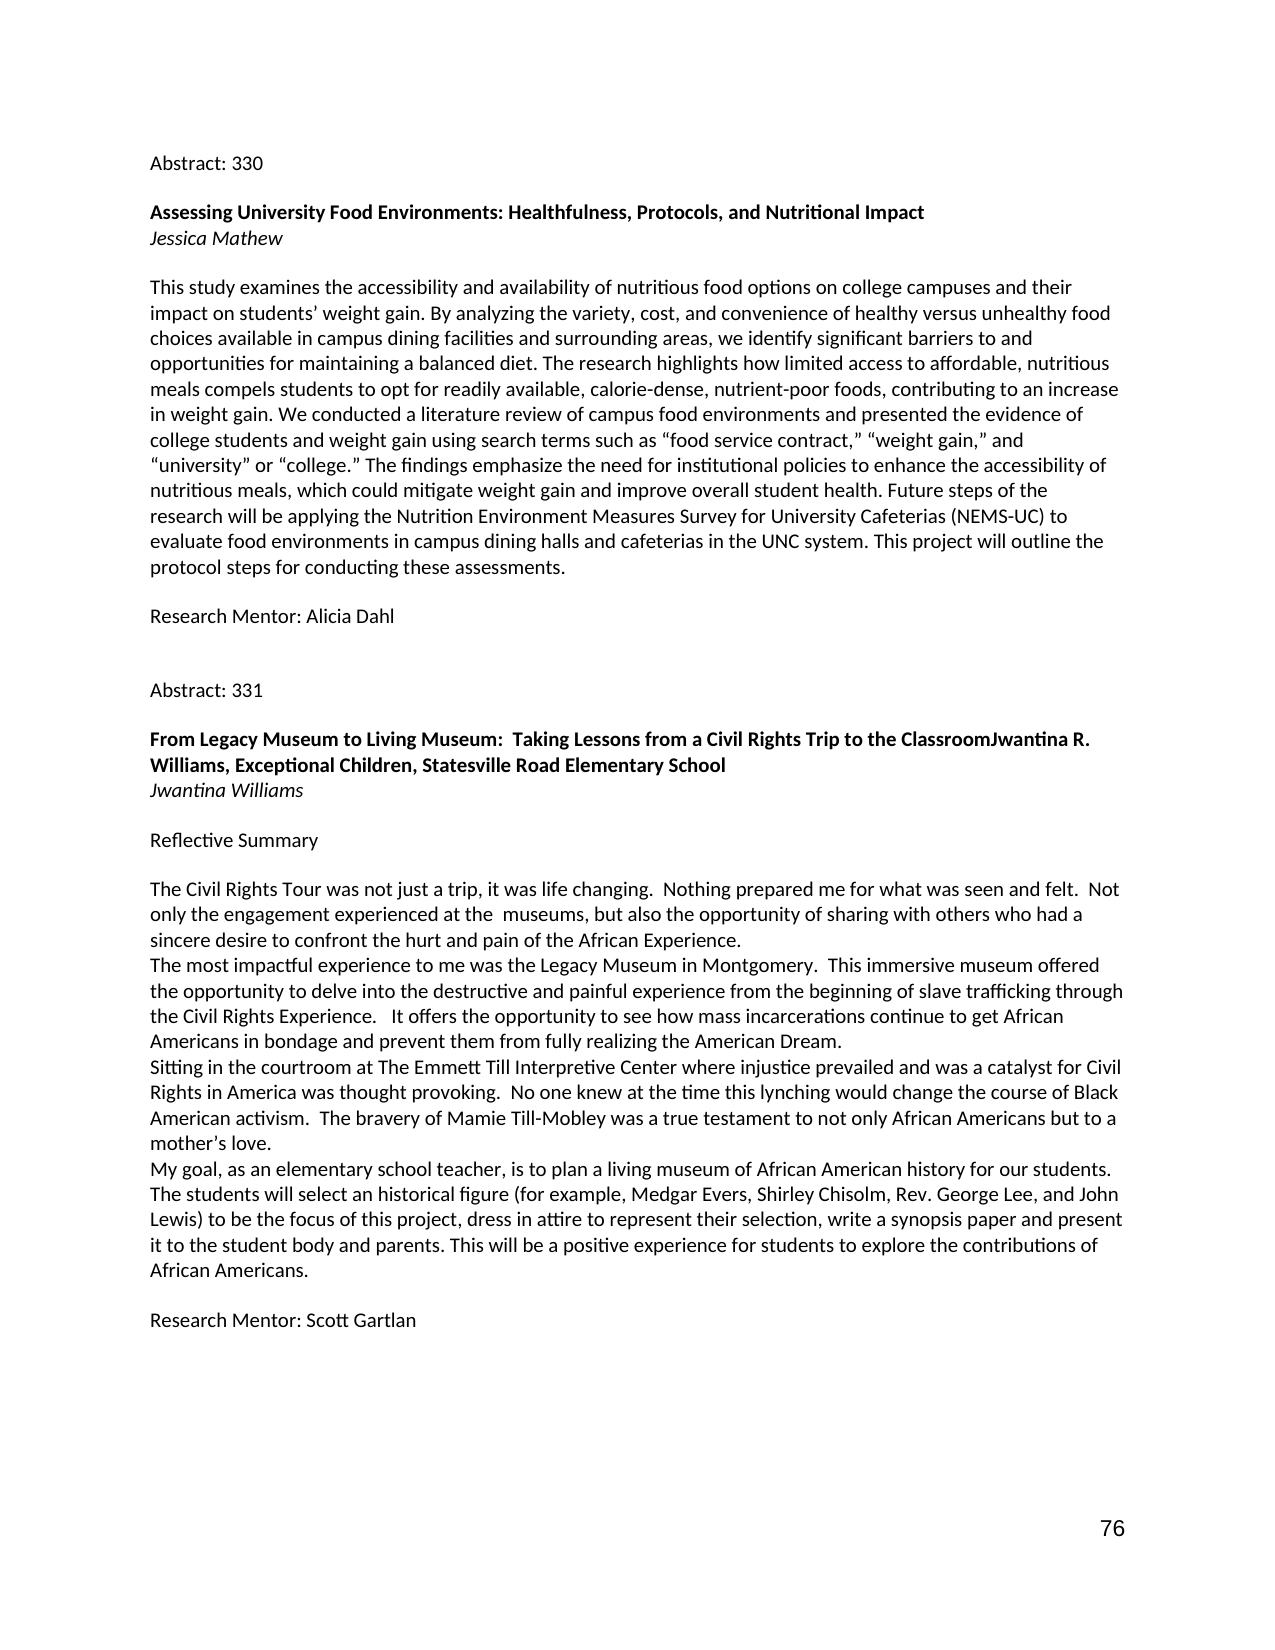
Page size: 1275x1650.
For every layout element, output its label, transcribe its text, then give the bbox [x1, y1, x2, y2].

text Research Mentor: Alicia Dahl [150, 603, 1125, 629]
text This study examines the accessibility and availability of nutritious food options on college campuses and their impact on students’ weight gain. By analyzing the variety, cost, and convenience of healthy versus unhealthy food choices available in campus dining facilities and surrounding areas, we identify significant barriers to and opportunities for maintaining a balanced diet. The research highlights how limited access to affordable, nutritious meals compels students to opt for readily available, calorie-dense, nutrient-poor foods, contributing to an increase in weight gain. We conducted a literature review of campus food environments and presented the evidence of college students and weight gain using search terms such as “food service contract,” “weight gain,” and “university” or “college.” The findings emphasize the need for institutional policies to enhance the accessibility of nutritious meals, which could mitigate weight gain and improve overall student health. Future steps of the research will be applying the Nutrition Environment Measures Survey for University Cafeterias (NEMS-UC) to evaluate food environments in campus dining halls and cafeterias in the UNC system. This project will outline the protocol steps for conducting these assessments. [150, 274, 1125, 579]
text Sitting in the courtroom at The Emmett Till Interpretive Center where injustice prevailed and was a catalyst for Civil Rights in America was thought provoking. No one knew at the time this lynching would change the course of Black American activism. The bravery of Mamie Till-Mobley was a true testament to not only African Americans but to a mother’s love. [150, 1054, 1125, 1156]
text The most impactful experience to me was the Legacy Museum in Montgomery. This immersive museum offered the opportunity to delve into the destructive and painful experience from the beginning of slave trafficking through the Civil Rights Experience. It offers the opportunity to see how mass incarcerations continue to get African Americans in bondage and prevent them from fully realizing the American Dream. [150, 952, 1125, 1054]
text Abstract: 331 [150, 677, 1125, 702]
text The Civil Rights Tour was not just a trip, it was life changing. Nothing prepared me for what was seen and felt. Not only the engagement experienced at the museums, but also the opportunity of sharing with others who had a sincere desire to confront the hurt and pain of the African Experience. [150, 876, 1125, 952]
text Jwantina Williams [150, 777, 1125, 803]
text Abstract: 330 [150, 150, 1125, 175]
text Assessing University Food Environments: Healthfulness, Protocols, and Nutritional Impact [150, 199, 1125, 225]
text Jessica Mathew [150, 225, 1125, 250]
text My goal, as an elementary school teacher, is to plan a living museum of African American history for our students. The students will select an historical figure (for example, Medgar Evers, Shirley Chisolm, Rev. George Lee, and John Lewis) to be the focus of this project, dress in attire to represent their selection, write a synopsis paper and present it to the student body and parents. This will be a positive experience for students to explore the contributions of African Americans. [150, 1156, 1125, 1283]
text Reflective Summary [150, 827, 1125, 852]
text Research Mentor: Scott Gartlan [150, 1307, 1125, 1332]
text From Legacy Museum to Living Museum: Taking Lessons from a Civil Rights Trip to the ClassroomJwantina R. Williams, Exceptional Children, Statesville Road Elementary School [150, 726, 1125, 777]
